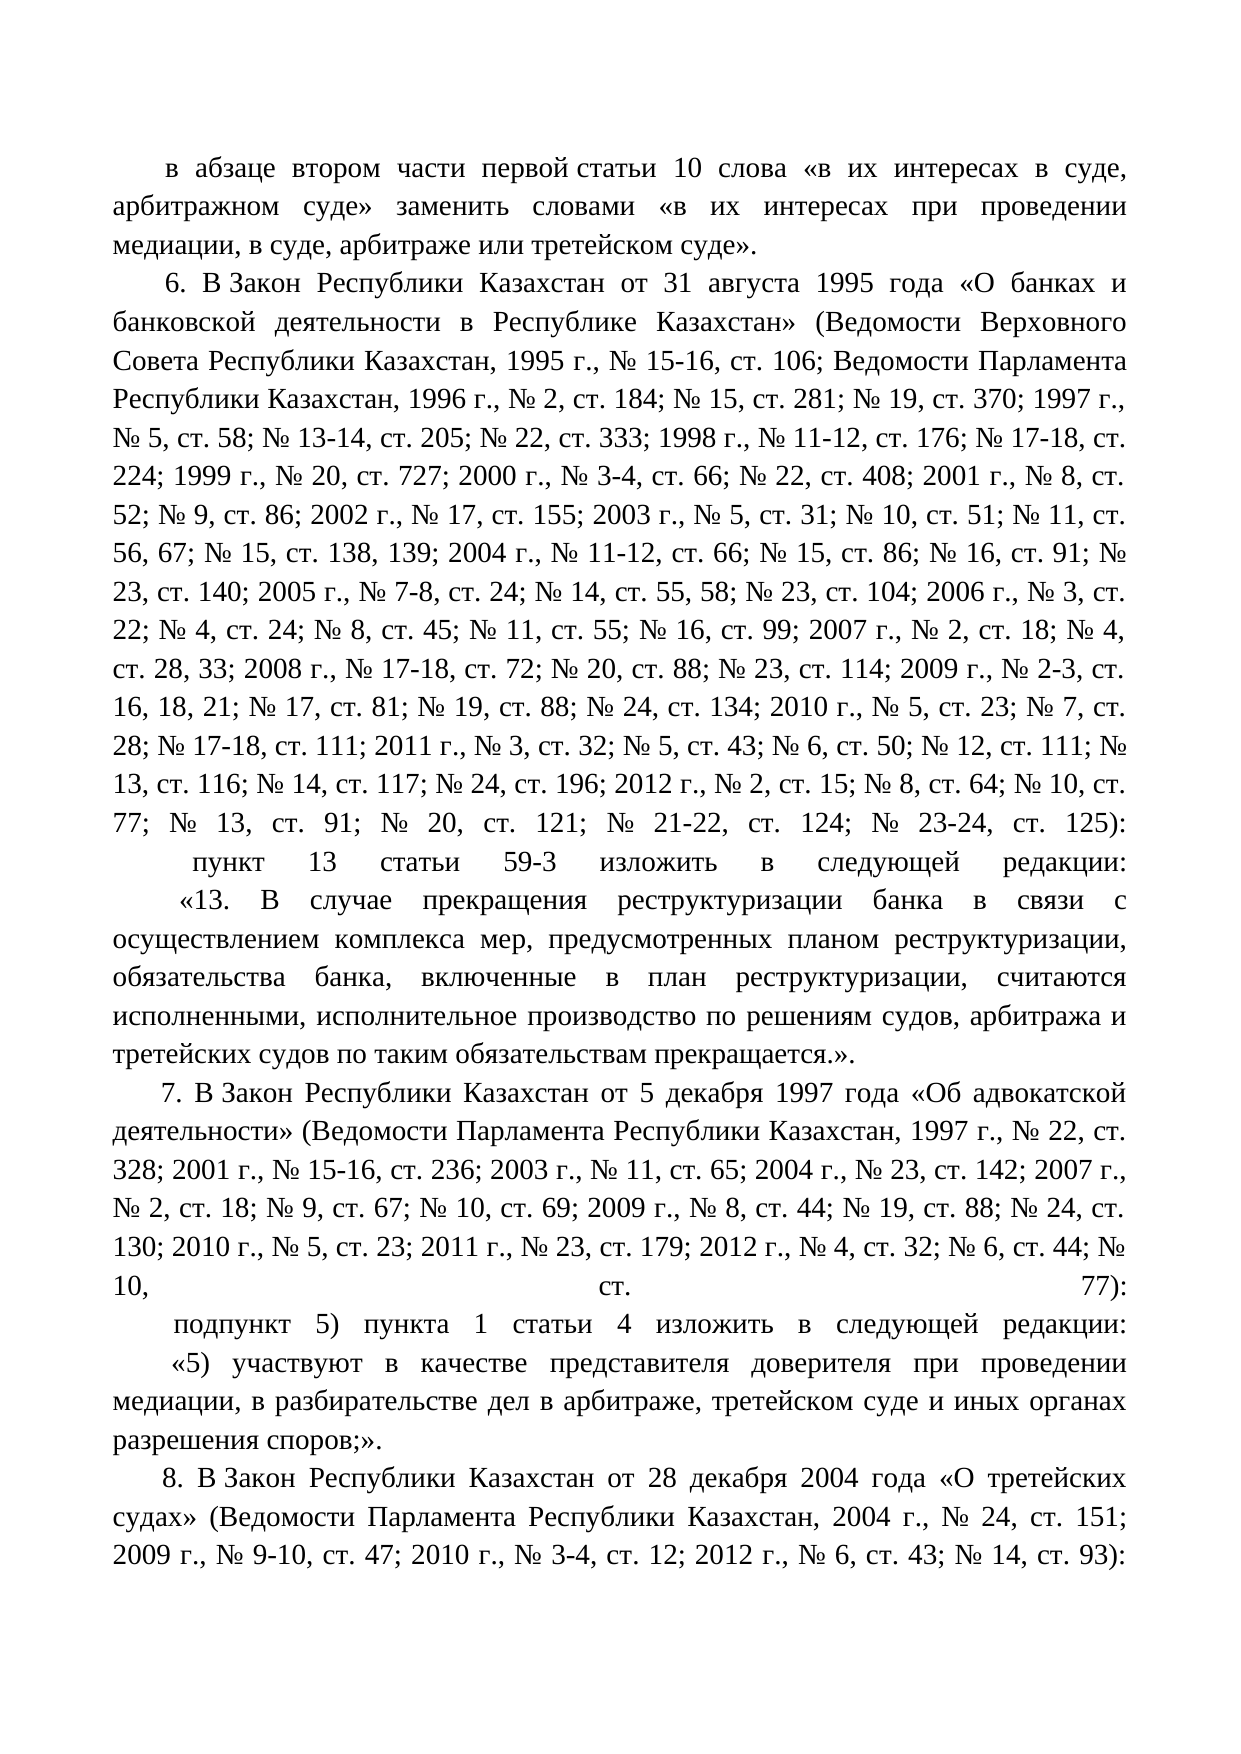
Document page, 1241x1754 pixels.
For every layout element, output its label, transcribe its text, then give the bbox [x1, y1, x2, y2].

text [112, 150, 1128, 261]
text 6. В Закон Республики Казахстан от 31 августа 1995 года «О банках и банковской деятельности в Республике Казахстан» (Ведомости Верховного Совета Республики Казахстан, 1995 г., № 15-16, ст. 106; Ведомости Парламента Республики Казахстан, 1996 г., № 2, ст. 184; № 15, ст. 281; № 19, ст. 370; 1997 г., № 5, ст. 58; № 13-14, ст. 205; № 22, ст. 333; 1998 г., № 11-12, ст. 176; № 17-18, ст. 224; 1999 г., № 20, ст. 727; 2000 г., № 3-4, ст. 66; № 22, ст. 408; 2001 г., № 8, ст. 52; № 9, ст. 86; 2002 г., № 17, ст. 155; 2003 г., № 5, ст. 31; № 10, ст. 51; № 11, ст. 56, 67; № 15, ст. 138, 139; 2004 г., № 11-12, ст. 66; № 15, ст. 86; № 16, ст. 91; № 23, ст. 140; 2005 г., № 7-8, ст. 24; № 14, ст. 55, 58; № 23, ст. 104; 2006 г., № 3, ст. 22; № 4, ст. 24; № 8, ст. 45; № 11, ст. 55; № 16, ст. 99; 2007 г., № 2, ст. 18; № 4, ст. 28, 33; 2008 г., № 17-18, ст. 72; № 20, ст. 88; № 23, ст. 114; 2009 г., № 2-3, ст. 16, 18, 21; № 17, ст. 81; № 19, ст. 88; № 24, ст. 134; 2010 г., № 5, ст. 23; № 7, ст. 28; № 17-18, ст. 111; 2011 г., № 3, ст. 32; № 5, ст. 43; № 6, ст. 50; № 12, ст. 111; № 13, ст. 116; № 14, ст. 117; № 24, ст. 196; 2012 г., № 2, ст. 15; № 8, ст. 64; № 10, ст. 77; № 13, ст. 91; № 20, ст. 121; № 21-22, ст. 124; № 23-24, ст. 125): пункт 13 статьи 59-3 изложить в следующей редакции: «13. В случае прекращения реструктуризации банка в связи с осуществлением комплекса мер, предусмотренных планом реструктуризации, обязательства банка, включенные в план реструктуризации, считаются исполненными, исполнительное производство по решениям судов, арбитража и третейских судов по таким обязательствам прекращается.». [112, 266, 1128, 1070]
text 7. В Закон Республики Казахстан от 5 декабря 1997 года «Об адвокатской деятельности» (Ведомости Парламента Республики Казахстан, 1997 г., № 22, ст. 328; 2001 г., № 15-16, ст. 236; 2003 г., № 11, ст. 65; 2004 г., № 23, ст. 142; 2007 г., № 2, ст. 18; № 9, ст. 67; № 10, ст. 69; 2009 г., № 8, ст. 44; № 19, ст. 88; № 24, ст. 130; 2010 г., № 5, ст. 23; 2011 г., № 23, ст. 179; 2012 г., № 4, ст. 32; № 6, ст. 44; № 10, ст. 77): подпункт 5) пункта 1 статьи 4 изложить в следующей редакции: «5) участвуют в качестве представителя доверителя при проведении медиации, в разбирательстве дел в арбитраже, третейском суде и иных органах разрешения споров;». [112, 1075, 1128, 1455]
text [112, 1460, 1128, 1571]
